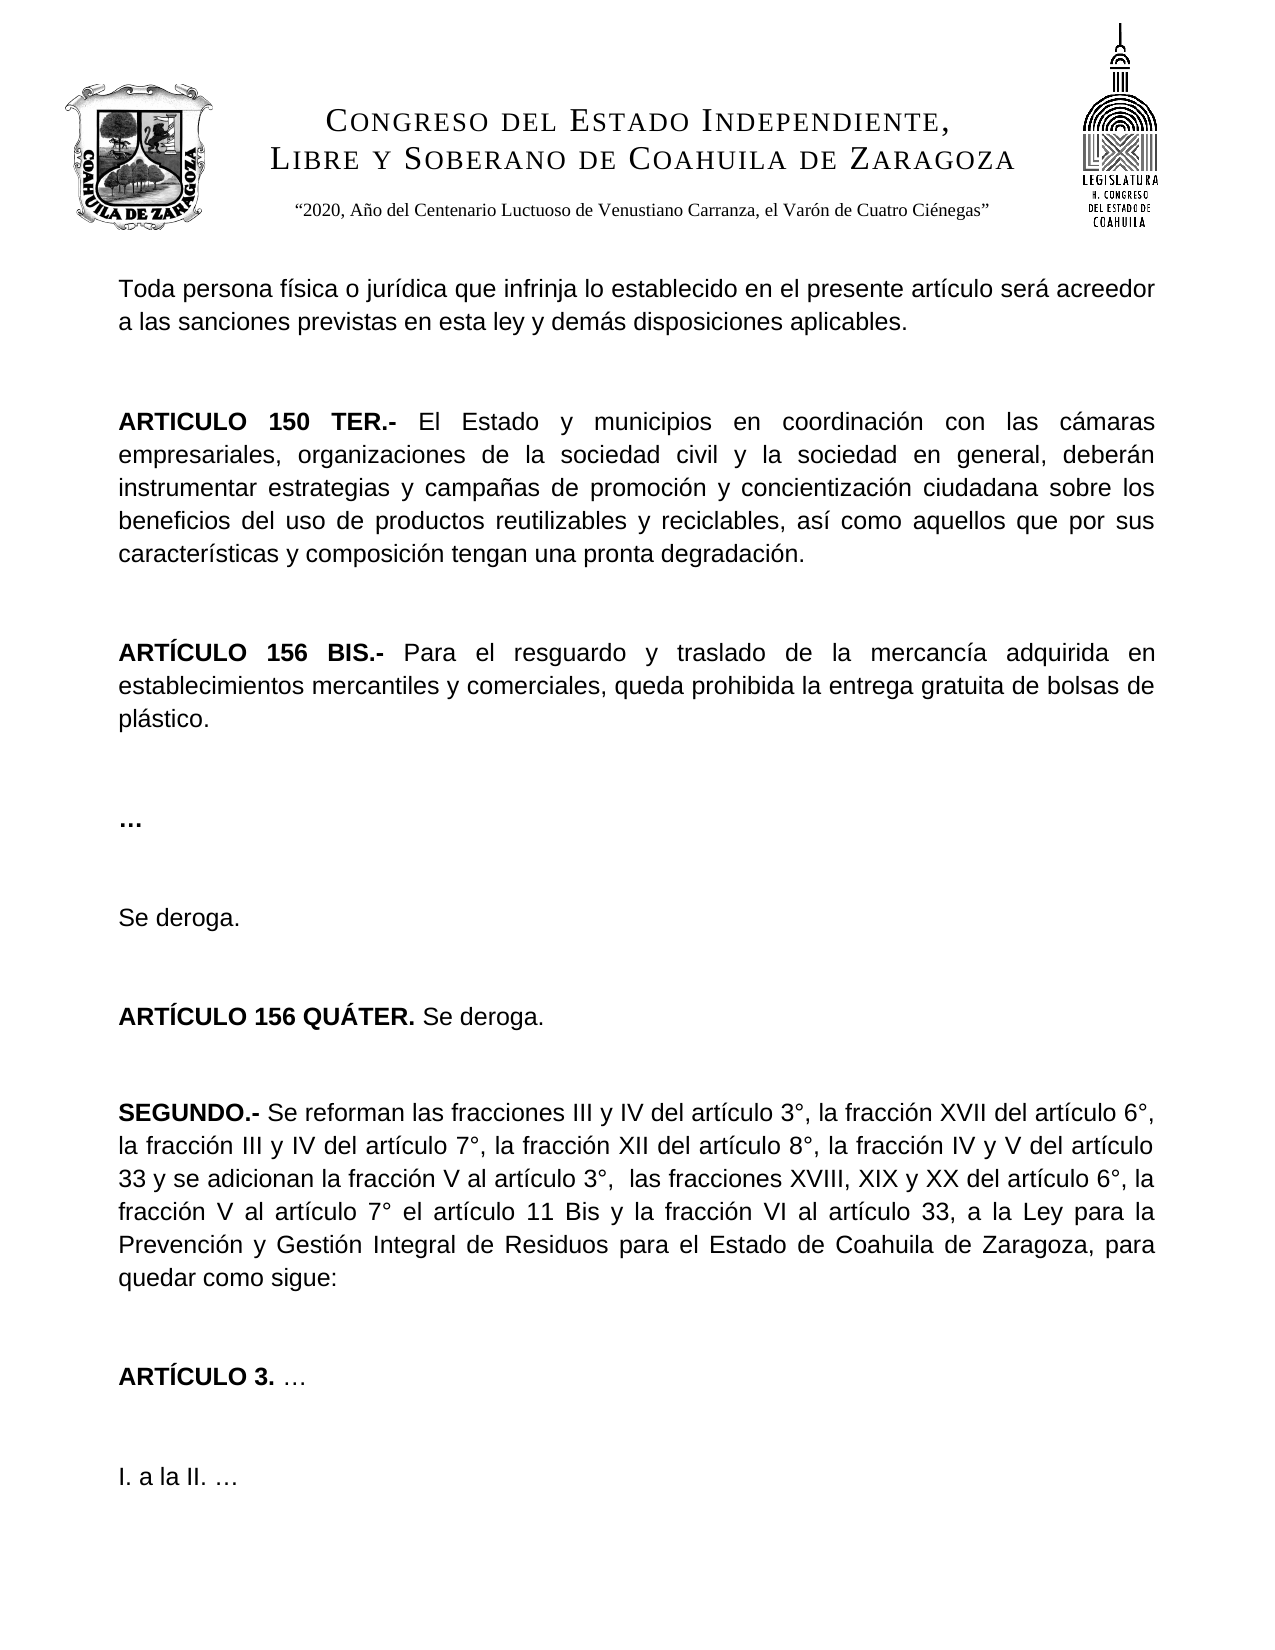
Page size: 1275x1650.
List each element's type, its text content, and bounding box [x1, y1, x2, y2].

text ARTICULO 150 TER.- El Estado y municipios en coordinación con las cámaras empresariales, organizaciones de la sociedad civil y la sociedad en general, deberán instrumentar estrategias y campañas de promoción y concientización ciudadana sobre los beneficios del uso de productos reutilizables y reciclables, así como aquellos que por sus características y composición tengan una pronta degradación. [118, 407, 1157, 568]
text ARTÍCULO 156 BIS.- Para el resguardo y traslado de la mercancía adquirida en establecimientos mercantiles y comerciales, queda prohibida la entrega gratuita de bolsas de plástico. [118, 638, 1157, 733]
text I. a la II. … [118, 1461, 1157, 1490]
picture [1083, 23, 1158, 227]
text Se deroga. [118, 903, 1157, 932]
picture [64, 84, 213, 230]
text ARTÍCULO 3. … [118, 1362, 1157, 1391]
text SEGUNDO.- Se reforman las fracciones III y IV del artículo 3°, la fracción XVII del artículo 6°, la fracción III y IV del artículo 7°, la fracción XII del artículo 8°, la fracción IV y V del artículo 33 y se adicionan la fracción V al artículo 3°, las fracciones XVIII, XIX y XX del artículo 6°, la fracción V al artículo 7° el artículo 11 Bis y la fracción VI al artículo 33, a la Ley para la Prevención y Gestión Integral de Residuos para el Estado de Coahuila de Zaragoza, para quedar como sigue: [118, 1098, 1157, 1291]
text Toda persona física o jurídica que infrinja lo establecido en el presente artículo será acreedor a las sanciones previstas en esta ley y demás disposiciones aplicables. [118, 274, 1157, 336]
text … [118, 804, 1157, 832]
text ARTÍCULO 156 QUÁTER. Se deroga. [118, 1002, 1157, 1031]
